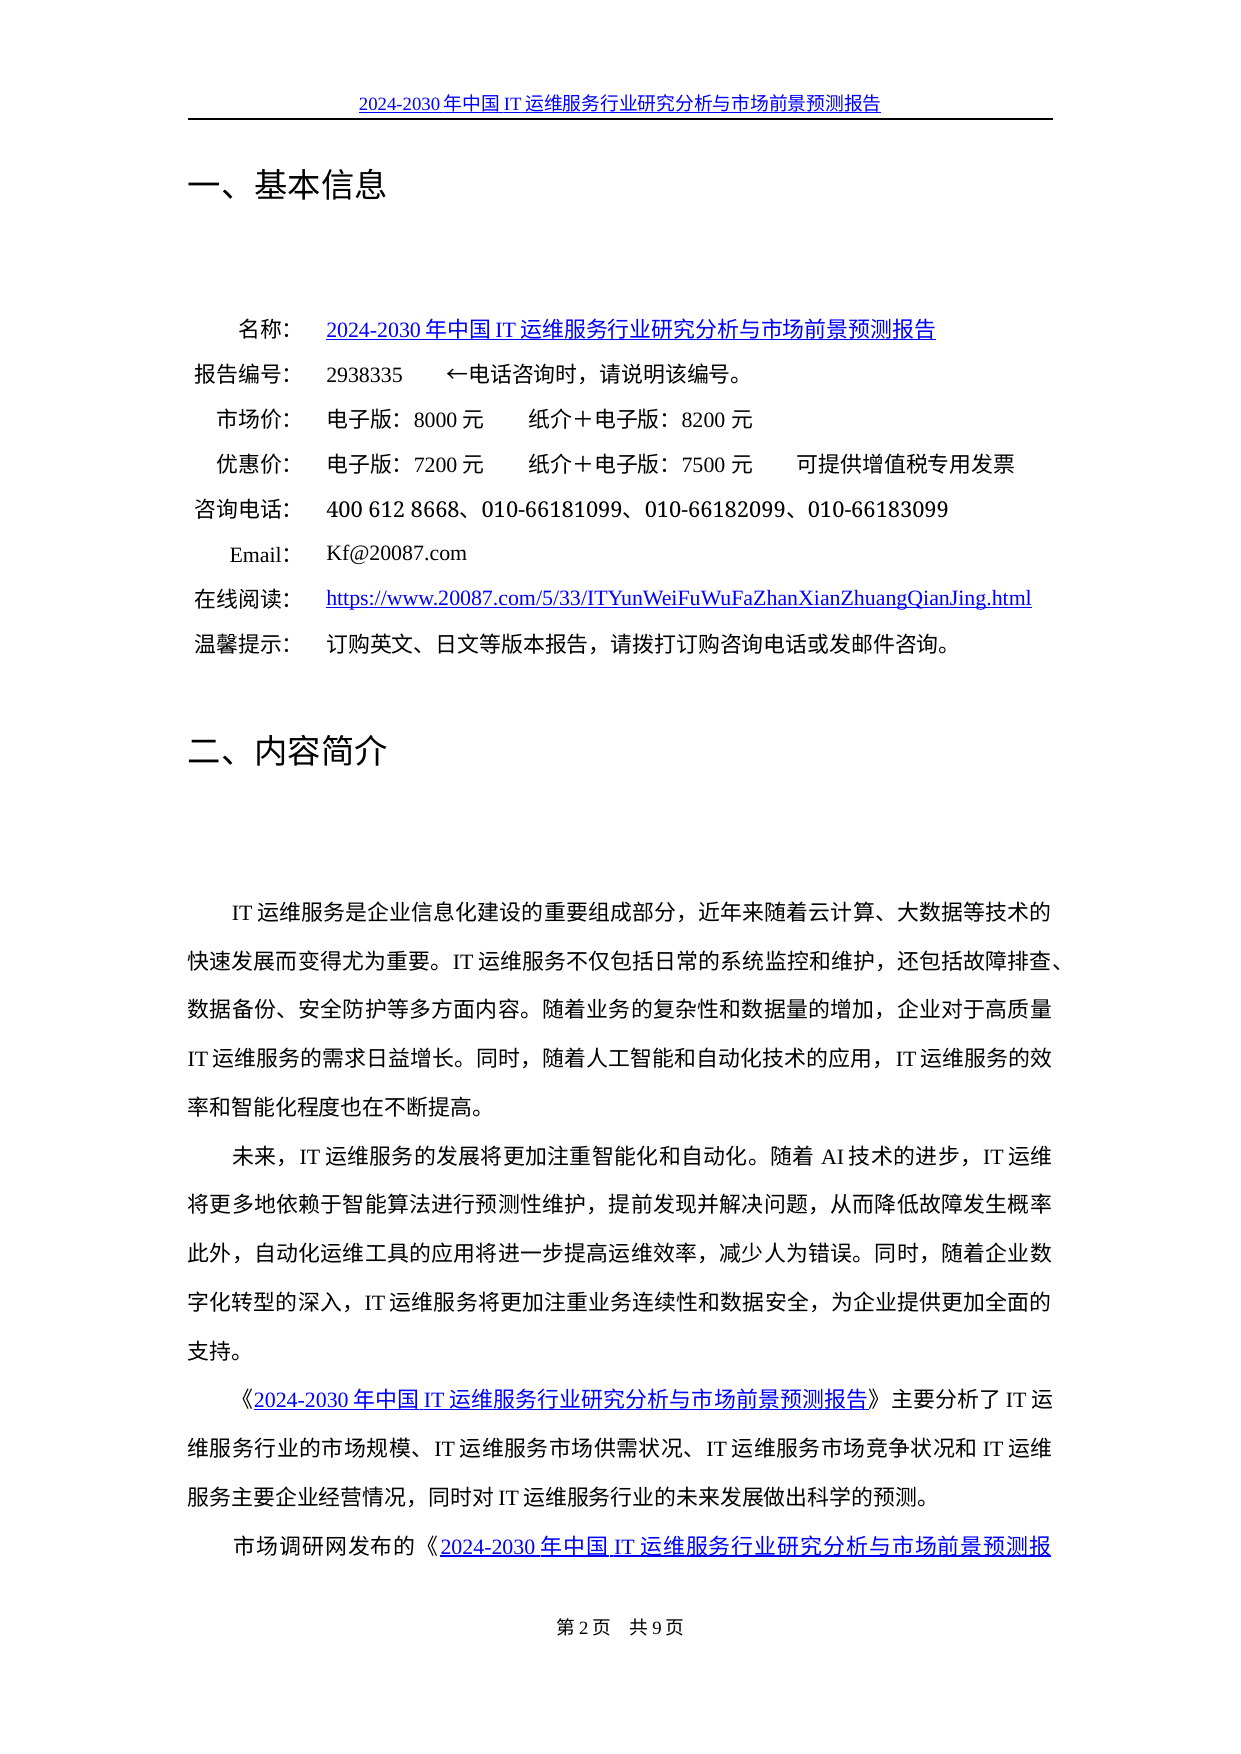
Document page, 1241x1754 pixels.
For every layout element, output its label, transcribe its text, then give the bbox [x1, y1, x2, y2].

table_header 名称： [167, 312, 315, 357]
table_cell 电子版：8000 元 纸介＋电子版：8200 元 [315, 402, 1073, 447]
table_cell 优惠价： [167, 447, 315, 492]
table_cell Email： [167, 537, 315, 582]
table_cell 咨询电话： [167, 492, 315, 537]
table_cell 温馨提示： [167, 627, 315, 672]
table_cell 400 612 8668、010-66181099、010-66182099、010-66183099 [315, 492, 1073, 537]
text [187, 894, 1053, 1561]
table_header 2024-2030年中国IT运维服务行业研究分析与市场前景预测报告 [315, 312, 1073, 357]
table_cell 电子版：7200 元 纸介＋电子版：7500 元 可提供增值税专用发票 [315, 447, 1073, 492]
title 二、内容简介 [187, 717, 1053, 782]
title 一、基本信息 [187, 150, 1053, 215]
table_cell 2938335 ←电话咨询时，请说明该编号。 [315, 357, 1073, 402]
table_cell 市场价： [167, 402, 315, 447]
table_cell Kf@20087.com [315, 537, 1073, 582]
table_cell 报告编号： [167, 357, 315, 402]
table_cell [315, 582, 1073, 627]
table_cell 订购英文、日文等版本报告，请拨打订购咨询电话或发邮件咨询。 [315, 627, 1073, 672]
table_cell 在线阅读： [167, 582, 315, 627]
